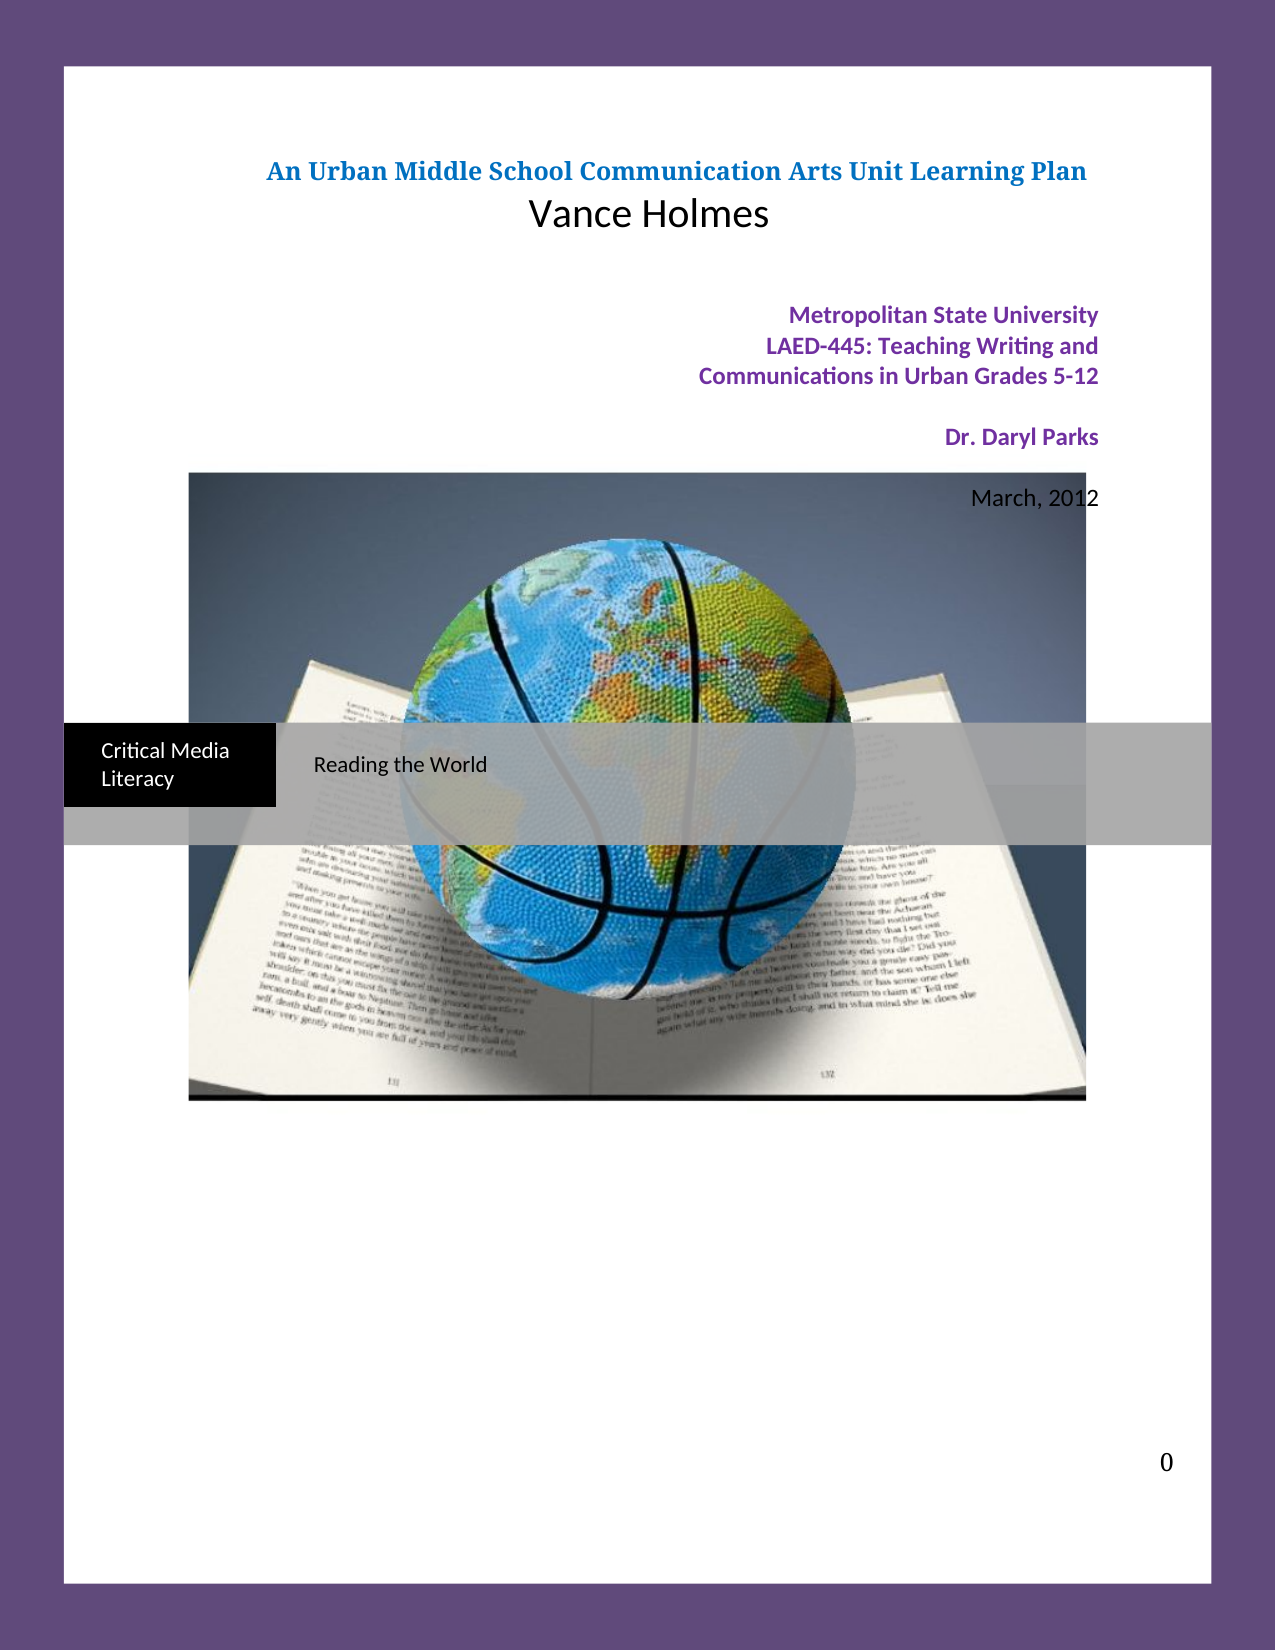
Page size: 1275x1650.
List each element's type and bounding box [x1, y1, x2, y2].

picture [188, 846, 1087, 1196]
picture [188, 454, 1087, 722]
